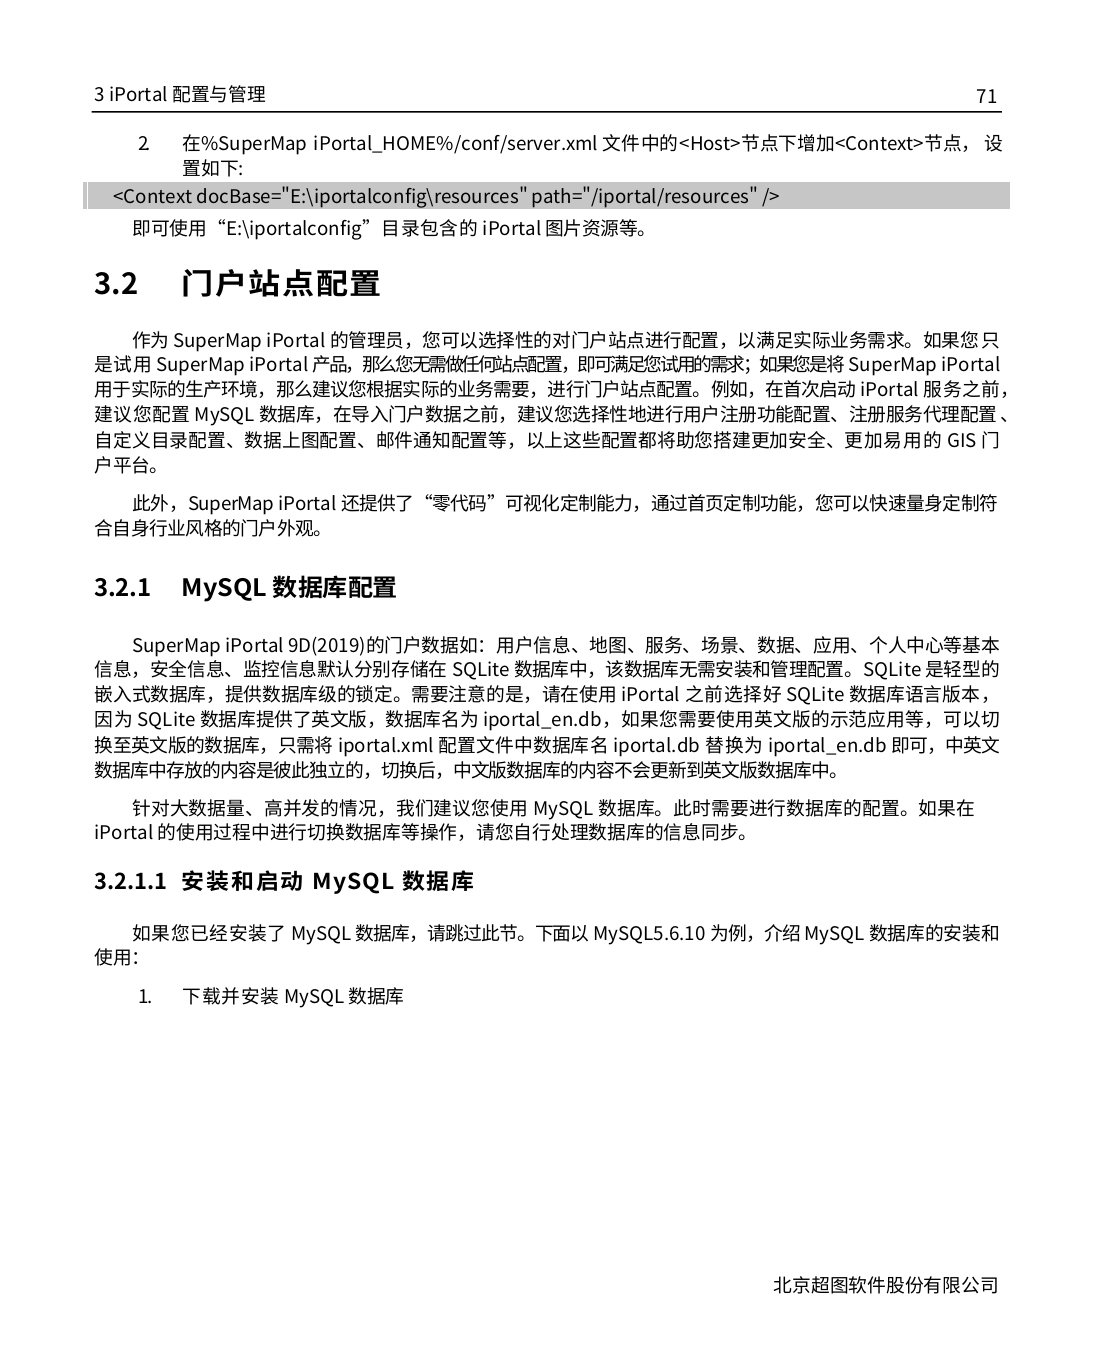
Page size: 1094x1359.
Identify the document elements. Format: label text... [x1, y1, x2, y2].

subtitle 门户站点配置 [94, 261, 1029, 303]
text 作为 SuperMap iPortal 的管理员，您可以选择性的对门户站点进行配置，以满足实际业务需求。如果您只是试用SuperMap iPortal 产品，那么您无需做任何站点配置，即可满足您试用的需求；如果您是将 SuperMap iPortal 用于实际的生产环境，那么建议您根据实际的业务需要，进行门户站点配置。例如，在首次启动 iPortal 服务之前，建议您配置MySQL 数据库，在导入门户数据之前，建议您选择性地进行用户注册功能配置、注册服务代理配置、自定义目录配置、数据上图配置、邮件通知配置等，以上这些配置都将助您搭建更加安全、更加易用的GIS 门户平台。 [94, 327, 1001, 477]
list 下载并安装MySQL 数据库 [138, 981, 1029, 1008]
text SuperMap iPortal 9D(2019)的门户数据如：用户信息、地图、服务、场景、数据、应用、个人中心等基本信息，安全信息、监控信息默认分别存储在 SQLite 数据库中，该数据库无需安装和管理配置。SQLite 是轻型的嵌入式数据库，提供数据库级的锁定。需要注意的是，请在使用iPortal 之前选择好SQLite 数据库语言版本，因为SQLite 数据库提供了英文版，数据库名为 iportal_en.db，如果您需要使用英文版的示范应用等，可以切换至英文版的数据库，只需将 iportal.xml 配置文件中数据库名iportal.db 替换为iportal_en.db 即可，中英文数据库中存放的内容是彼此独立的，切换后，中文版数据库的内容不会更新到英文版数据库中。 [94, 632, 1000, 782]
text 针对大数据量、高并发的情况，我们建议您使用 MySQL 数据库。此时需要进行数据库的配置。如果在iPortal 的使用过程中进行切换数据库等操作，请您自行处理数据库的信息同步。 [94, 796, 976, 845]
text 如果您已经安装了MySQL 数据库，请跳过此节。下面以 MySQL5.6.10 为例，介绍 MySQL 数据库的安装和使用： [94, 920, 1000, 970]
text 此外，SuperMap iPortal 还提供了“零代码”可视化定制能力，通过首页定制功能，您可以快速量身定制符合自身行业风格的门户外观。 [94, 491, 1000, 540]
subtitle 安装和启动 MySQL 数据库 [94, 864, 1029, 896]
subtitle MySQL 数据库配置 [94, 569, 1029, 604]
list 在%SuperMap iPortal_HOME%/conf/server.xml 文件中的<Host>节点下增加<Context>节点， 设置如下: [138, 129, 1010, 181]
text <Context docBase="E:\iportalconfig\resources" path="/iportal/resources" /> 即可使用“E:\iportalconfig”目录包含的iPortal 图片资源等。 [83, 182, 1011, 241]
